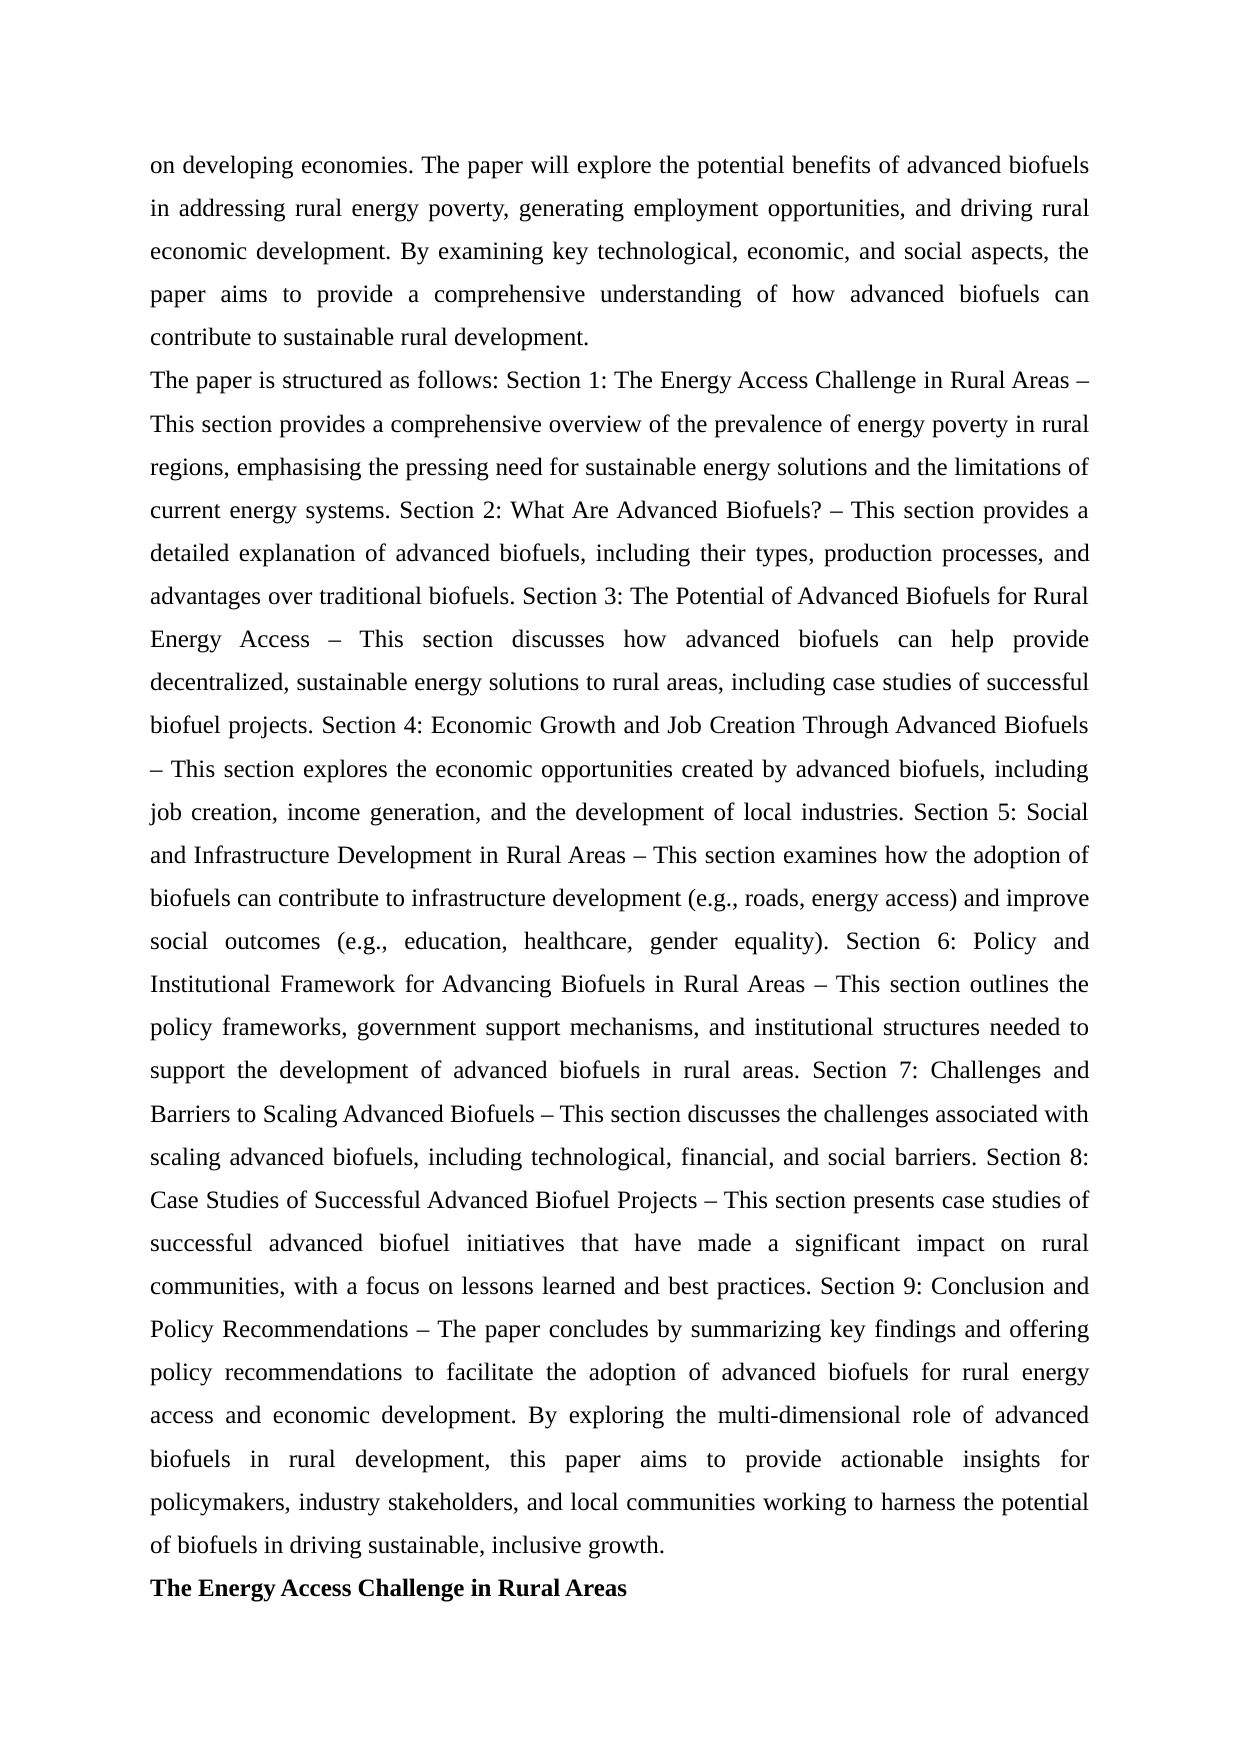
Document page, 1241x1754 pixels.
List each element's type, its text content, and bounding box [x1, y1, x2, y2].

text The Energy Access Challenge in Rural Areas [150, 1573, 1090, 1602]
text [150, 150, 1090, 351]
text The paper is structured as follows: Section 1: The Energy Access Challenge in Rural Areas – This section provides a comprehensive overview of the prevalence of energy poverty in rural regions, emphasising the pressing need for sustainable energy solutions and the limitations of current energy systems. Section 2: What Are Advanced Biofuels? – This section provides a detailed explanation of advanced biofuels, including their types, production processes, and advantages over traditional biofuels. Section 3: The Potential of Advanced Biofuels for Rural Energy Access – This section discusses how advanced biofuels can help provide decentralized, sustainable energy solutions to rural areas, including case studies of successful biofuel projects. Section 4: Economic Growth and Job Creation Through Advanced Biofuels – This section explores the economic opportunities created by advanced biofuels, including job creation, income generation, and the development of local industries. Section 5: Social and Infrastructure Development in Rural Areas – This section examines how the adoption of biofuels can contribute to infrastructure development (e.g., roads, energy access) and improve social outcomes (e.g., education, healthcare, gender equality). Section 6: Policy and Institutional Framework for Advancing Biofuels in Rural Areas – This section outlines the policy frameworks, government support mechanisms, and institutional structures needed to support the development of advanced biofuels in rural areas. Section 7: Challenges and Barriers to Scaling Advanced Biofuels – This section discusses the challenges associated with scaling advanced biofuels, including technological, financial, and social barriers. Section 8: Case Studies of Successful Advanced Biofuel Projects – This section presents case studies of successful advanced biofuel initiatives that have made a significant impact on rural communities, with a focus on lessons learned and best practices. Section 9: Conclusion and Policy Recommendations – The paper concludes by summarizing key findings and offering policy recommendations to facilitate the adoption of advanced biofuels for rural energy access and economic development. By exploring the multi-dimensional role of advanced biofuels in rural development, this paper aims to provide actionable insights for policymakers, industry stakeholders, and local communities working to harness the potential of biofuels in driving sustainable, inclusive growth. [150, 366, 1090, 1559]
